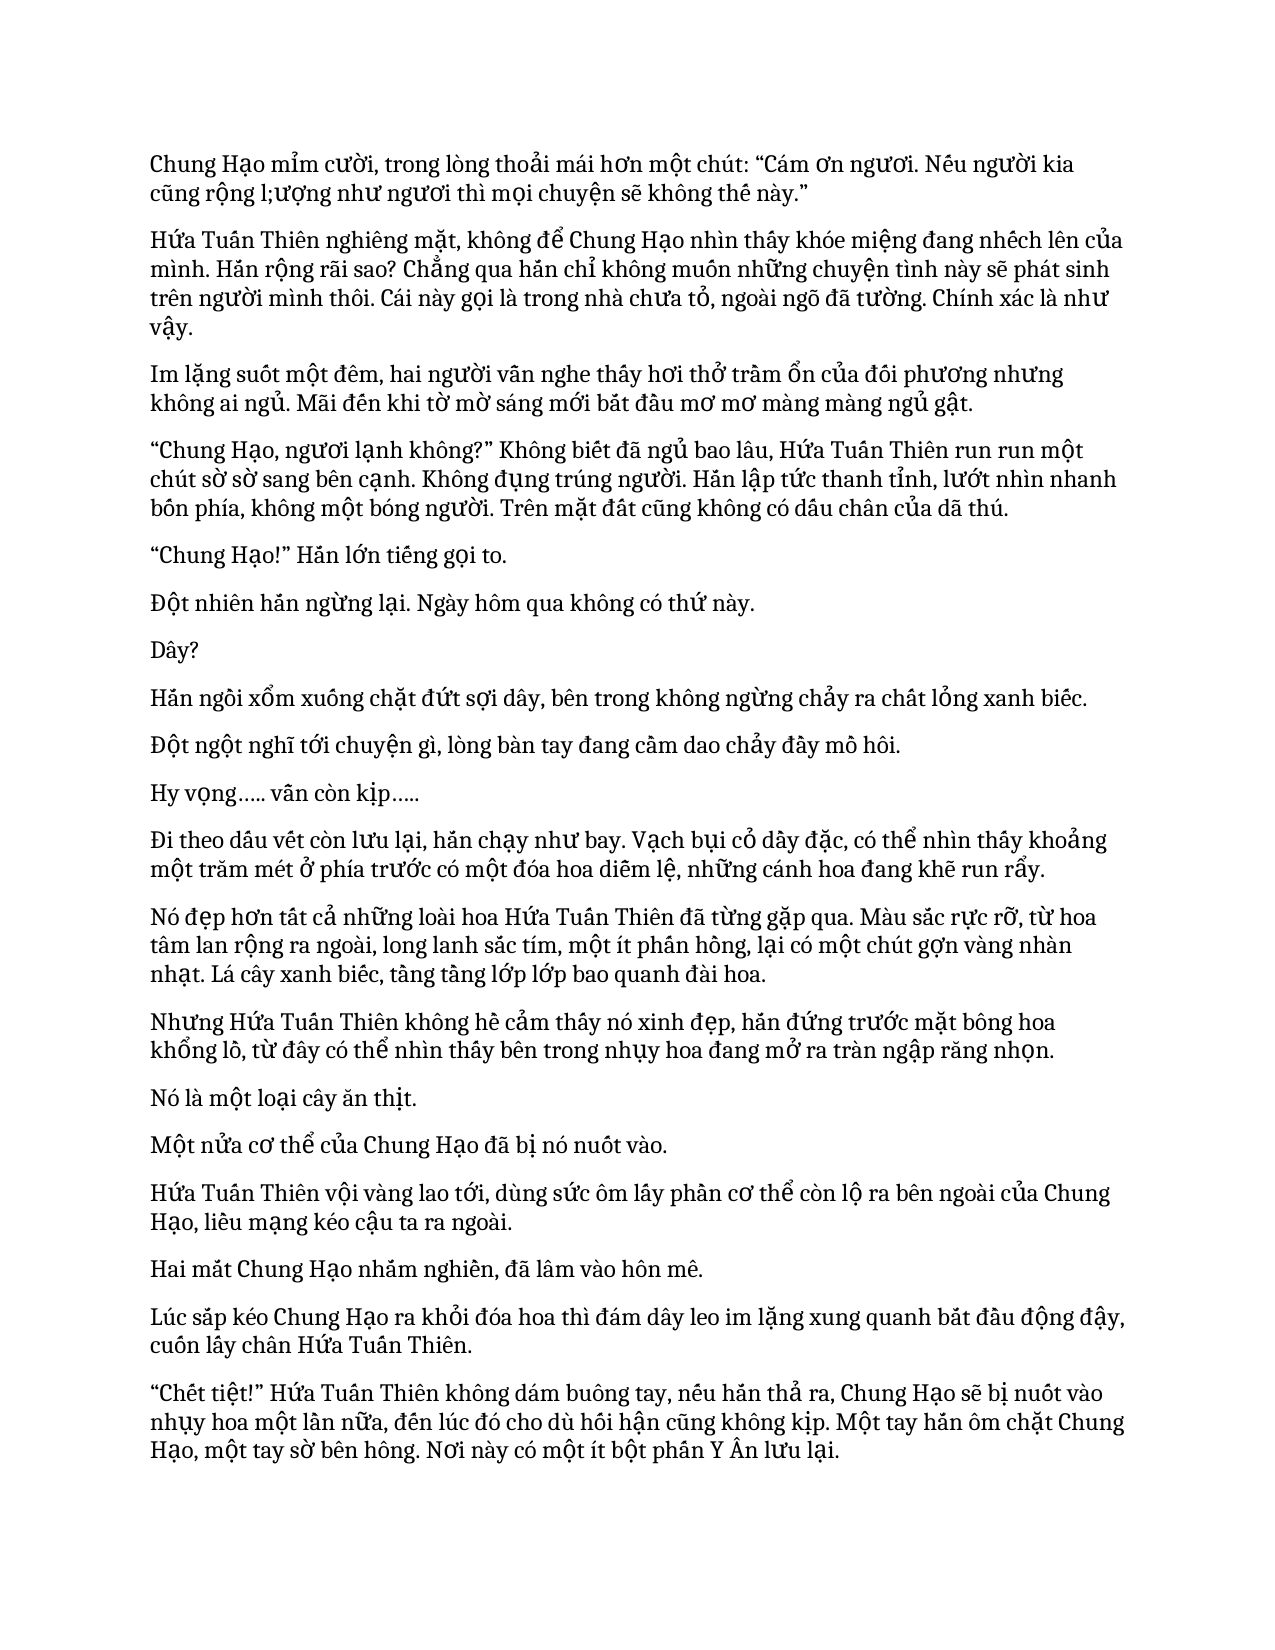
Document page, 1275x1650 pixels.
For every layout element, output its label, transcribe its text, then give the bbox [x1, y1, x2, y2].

text Hứa Tuấn Thiên vội vàng lao tới, dùng sức ôm lấy phần cơ thể còn lộ ra bên ngoài của Chung Hạo, liều mạng kéo cậu ta ra ngoài. [150, 1179, 1125, 1236]
text Chung Hạo mỉm cười, trong lòng thoải mái hơn một chút: “Cám ơn ngươi. Nếu người kia cũng rộng l;ượng như ngươi thì mọi chuyện sẽ không thế này.” [150, 150, 1125, 207]
text Nó đẹp hơn tất cả những loài hoa Hứa Tuấn Thiên đã từng gặp qua. Màu sắc rực rỡ, từ hoa tâm lan rộng ra ngoài, long lanh sắc tím, một ít phấn hồng, lại có một chút gợn vàng nhàn nhạt. Lá cây xanh biếc, tầng tầng lớp lớp bao quanh đài hoa. [150, 902, 1125, 989]
text Đột nhiên hắn ngừng lại. Ngày hôm qua không có thứ này. [150, 589, 1125, 617]
text Nhưng Hứa Tuấn Thiên không hề cảm thấy nó xinh đẹp, hắn đứng trước mặt bông hoa khổng lồ, từ đây có thể nhìn thấy bên trong nhụy hoa đang mở ra tràn ngập răng nhọn. [150, 1007, 1125, 1065]
text Đi theo dấu vết còn lưu lại, hắn chạy như bay. Vạch bụi cỏ dầy đặc, có thể nhìn thấy khoảng một trăm mét ở phía trước có một đóa hoa diễm lệ, những cánh hoa đang khẽ run rẩy. [150, 826, 1125, 884]
text Lúc sắp kéo Chung Hạo ra khỏi đóa hoa thì đám dây leo im lặng xung quanh bắt đầu động đậy, cuốn lấy chân Hứa Tuấn Thiên. [150, 1302, 1125, 1360]
text Hứa Tuấn Thiên nghiêng mặt, không để Chung Hạo nhìn thấy khóe miệng đang nhếch lên của mình. Hắn rộng rãi sao? Chẳng qua hắn chỉ không muốn những chuyện tình này sẽ phát sinh trên người mình thôi. Cái này gọi là trong nhà chưa tỏ, ngoài ngõ đã tường. Chính xác là như vậy. [150, 226, 1125, 341]
text “Chết tiệt!” Hứa Tuấn Thiên không dám buông tay, nếu hắn thả ra, Chung Hạo sẽ bị nuốt vào nhụy hoa một lần nữa, đến lúc đó cho dù hối hận cũng không kịp. Một tay hắn ôm chặt Chung Hạo, một tay sờ bên hông. Nơi này có một ít bột phấn Y Ân lưu lại. [150, 1379, 1125, 1465]
text Đột ngột nghĩ tới chuyện gì, lòng bàn tay đang cầm dao chảy đầy mồ hôi. [150, 731, 1125, 760]
text “Chung Hạo!” Hắn lớn tiếng gọi to. [150, 541, 1125, 570]
text “Chung Hạo, ngươi lạnh không?” Không biết đã ngủ bao lâu, Hứa Tuấn Thiên run run một chút sờ sờ sang bên cạnh. Không đụng trúng người. Hắn lập tức thanh tỉnh, lướt nhìn nhanh bốn phía, không một bóng người. Trên mặt đất cũng không có dấu chân của dã thú. [150, 436, 1125, 522]
text Dây? [150, 636, 1125, 665]
text Hai mắt Chung Hạo nhắm nghiền, đã lâm vào hôn mê. [150, 1255, 1125, 1284]
text Hắn ngồi xổm xuống chặt đứt sợi dây, bên trong không ngừng chảy ra chất lỏng xanh biếc. [150, 684, 1125, 712]
text Hy vọng….. vẫn còn kịp….. [150, 779, 1125, 807]
text Nó là một loại cây ăn thịt. [150, 1084, 1125, 1112]
text Một nửa cơ thể của Chung Hạo đã bị nó nuốt vào. [150, 1131, 1125, 1160]
text Im lặng suốt một đêm, hai người vẫn nghe thấy hơi thở trầm ổn của đối phương nhưng không ai ngủ. Mãi đến khi tờ mờ sáng mới bắt đầu mơ mơ màng màng ngủ gật. [150, 360, 1125, 417]
